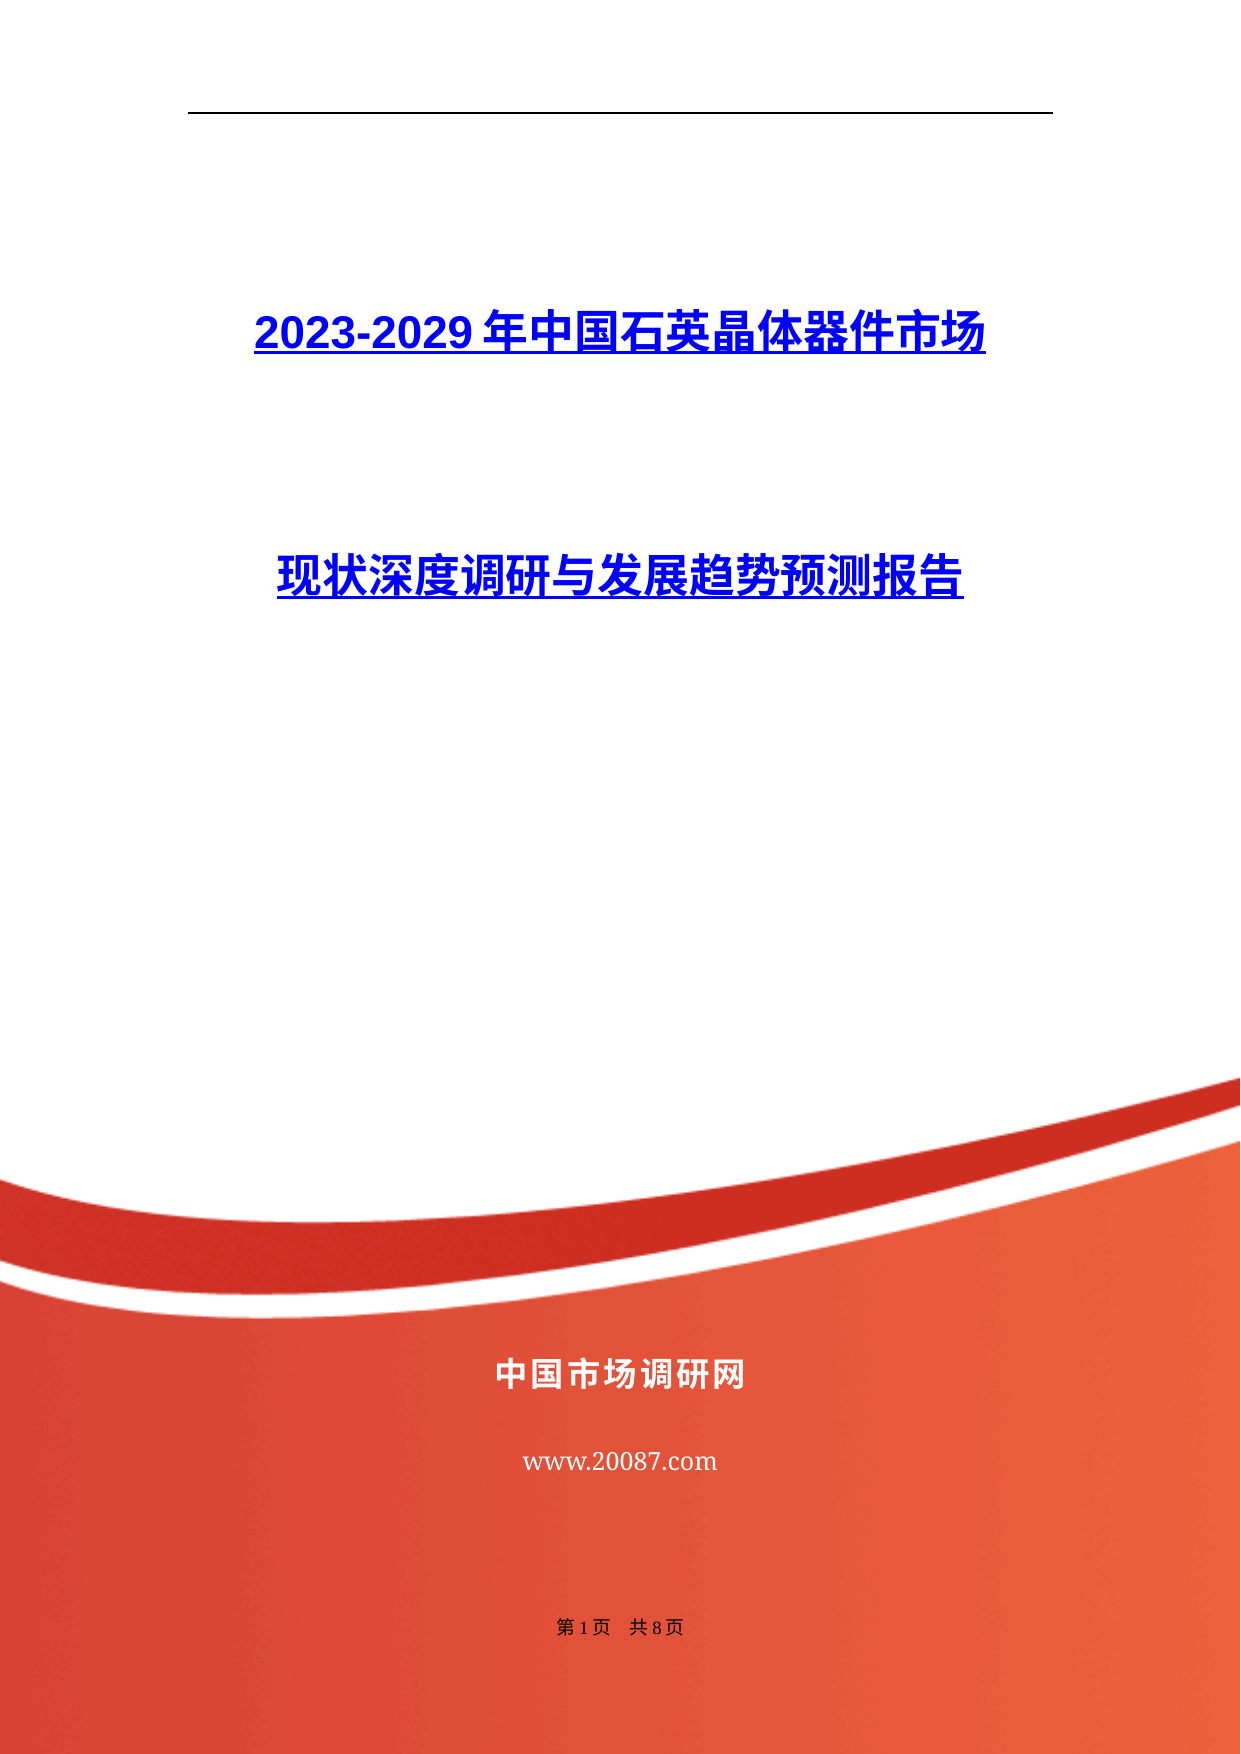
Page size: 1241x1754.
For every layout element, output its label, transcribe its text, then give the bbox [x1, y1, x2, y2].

table_header 2023-2029年中国石英晶体器件市场现状深度调研与发展趋势预测报告 [188, 207, 1053, 773]
subtitle 中国市场调研网 [187, 1339, 1053, 1404]
text www.20087.com [187, 1428, 1053, 1493]
picture [0, 1006, 1241, 1754]
